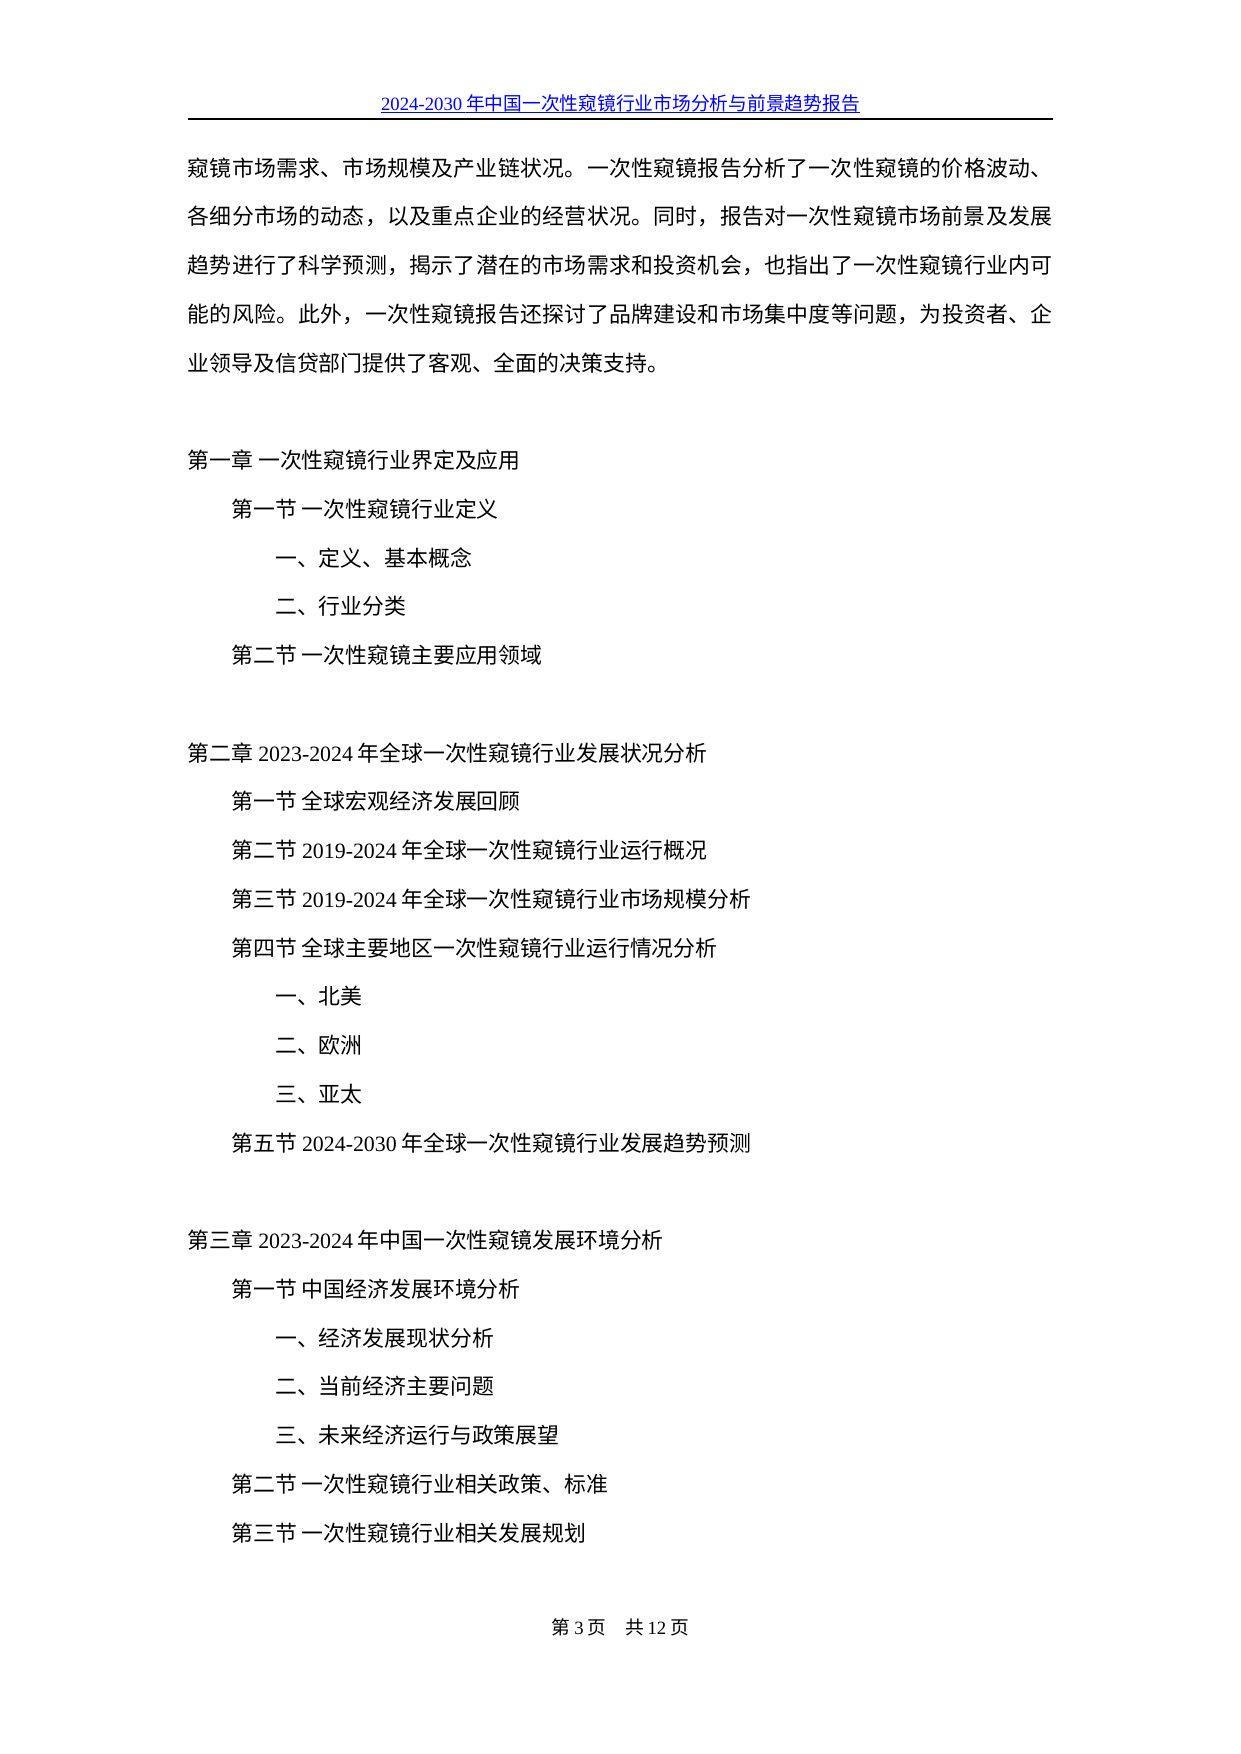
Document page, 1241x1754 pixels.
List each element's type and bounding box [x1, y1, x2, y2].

text [187, 150, 1053, 1548]
